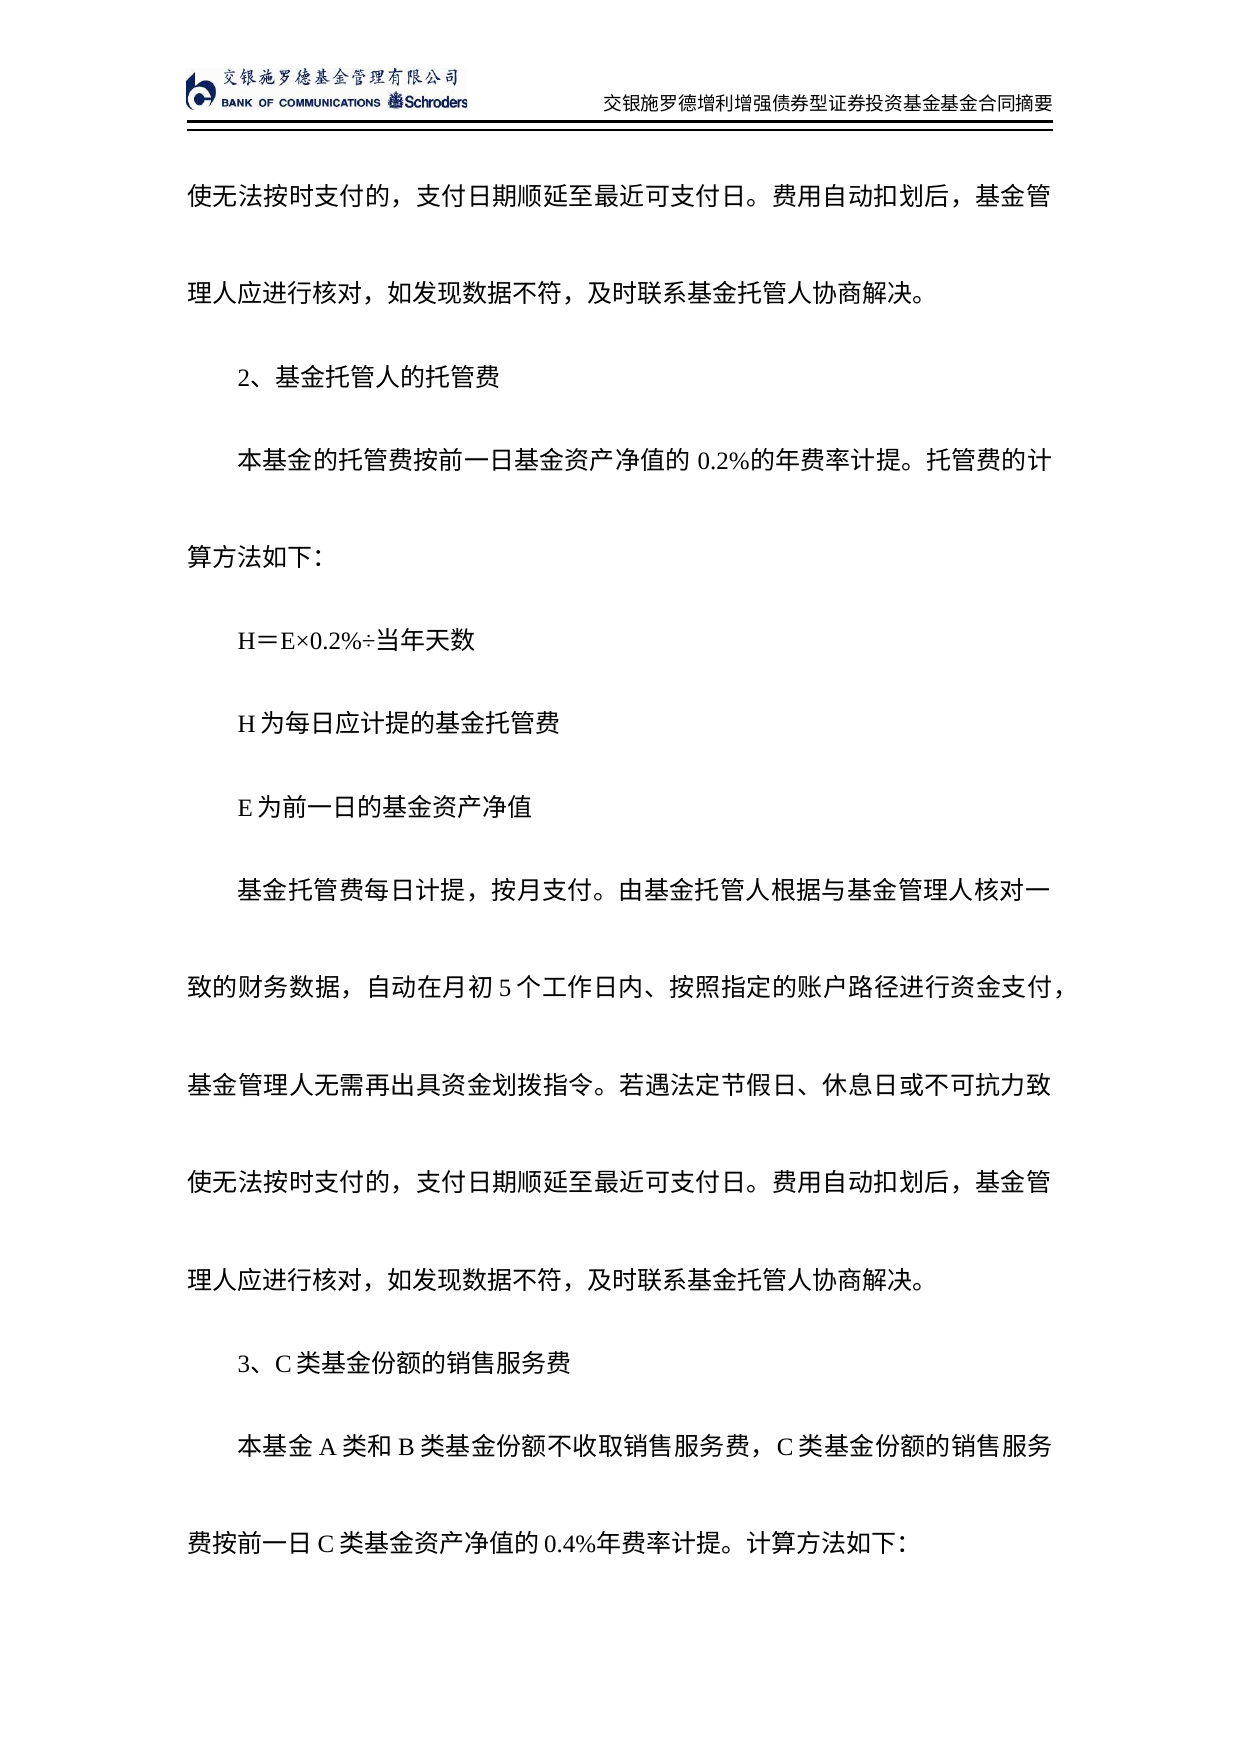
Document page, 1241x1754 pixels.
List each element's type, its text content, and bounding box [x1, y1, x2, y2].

text H为每日应计提的基金托管费 [187, 689, 1053, 754]
text 基金托管费每日计提，按月支付。由基金托管人根据与基金管理人核对一致的财务数据，自动在月初5个工作日内、按照指定的账户路径进行资金支付，基金管理人无需再出具资金划拨指令。若遇法定节假日、休息日或不可抗力致使无法按时支付的，支付日期顺延至最近可支付日。费用自动扣划后，基金管理人应进行核对，如发现数据不符，及时联系基金托管人协商解决。 [187, 856, 1053, 1311]
text 本基金A类和B类基金份额不收取销售服务费，C类基金份额的销售服务费按前一日C类基金资产净值的0.4%年费率计提。计算方法如下： [187, 1412, 1053, 1574]
text 2、基金托管人的托管费 [187, 343, 1053, 408]
picture [186, 68, 468, 110]
text 本基金的托管费按前一日基金资产净值的0.2%的年费率计提。托管费的计算方法如下： [187, 426, 1053, 588]
text E为前一日的基金资产净值 [187, 773, 1053, 838]
text H＝E×0.2%÷当年天数 [187, 606, 1053, 671]
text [187, 162, 1053, 324]
text 3、C类基金份额的销售服务费 [187, 1329, 1053, 1394]
